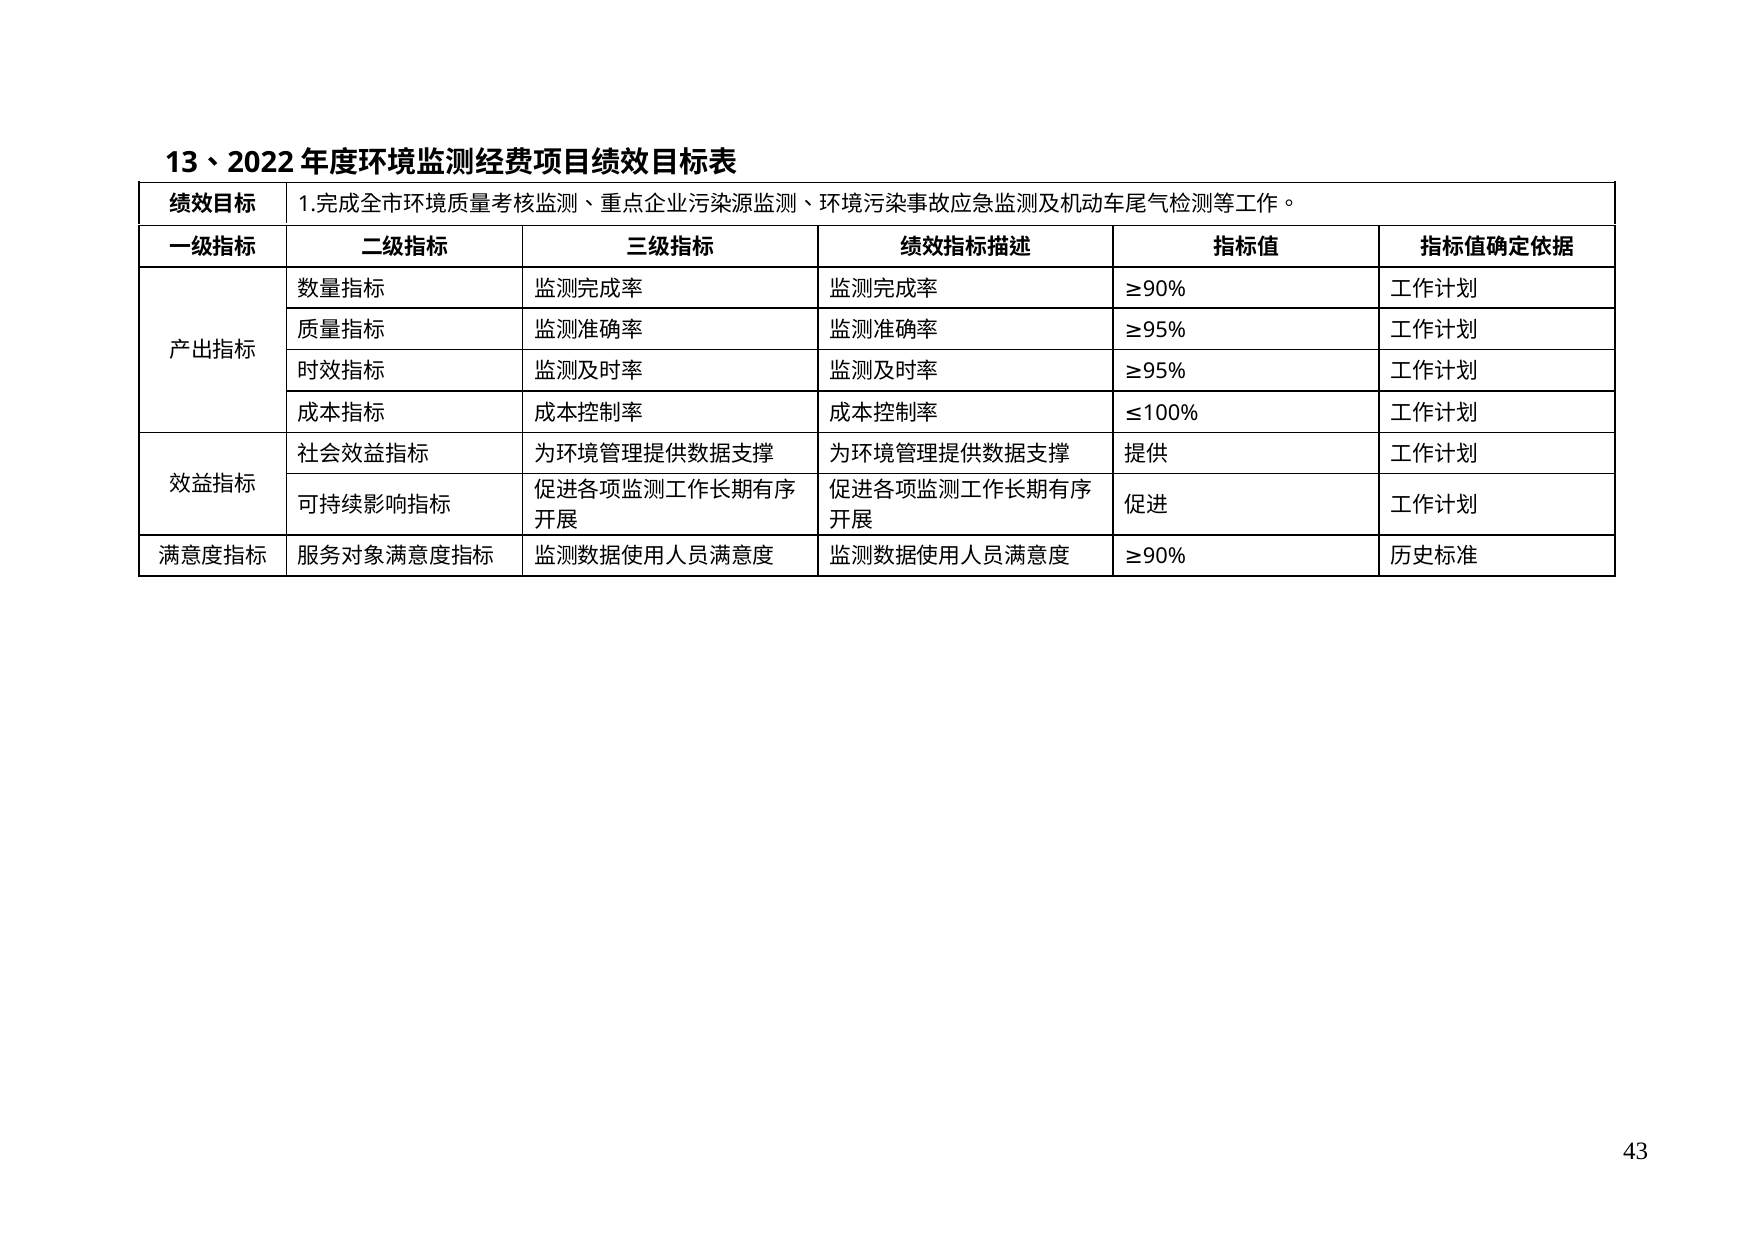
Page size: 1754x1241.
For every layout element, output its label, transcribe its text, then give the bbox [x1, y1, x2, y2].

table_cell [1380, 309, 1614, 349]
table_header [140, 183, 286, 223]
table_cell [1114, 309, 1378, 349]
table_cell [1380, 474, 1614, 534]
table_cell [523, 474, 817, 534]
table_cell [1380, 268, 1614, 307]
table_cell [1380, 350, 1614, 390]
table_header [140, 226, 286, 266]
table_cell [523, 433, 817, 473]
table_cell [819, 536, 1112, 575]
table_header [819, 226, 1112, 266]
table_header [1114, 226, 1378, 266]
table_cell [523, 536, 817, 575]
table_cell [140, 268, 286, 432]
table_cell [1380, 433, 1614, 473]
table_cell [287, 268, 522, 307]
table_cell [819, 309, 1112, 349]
text 13、2022年度环境监测经费项目绩效目标表 [106, 142, 1648, 181]
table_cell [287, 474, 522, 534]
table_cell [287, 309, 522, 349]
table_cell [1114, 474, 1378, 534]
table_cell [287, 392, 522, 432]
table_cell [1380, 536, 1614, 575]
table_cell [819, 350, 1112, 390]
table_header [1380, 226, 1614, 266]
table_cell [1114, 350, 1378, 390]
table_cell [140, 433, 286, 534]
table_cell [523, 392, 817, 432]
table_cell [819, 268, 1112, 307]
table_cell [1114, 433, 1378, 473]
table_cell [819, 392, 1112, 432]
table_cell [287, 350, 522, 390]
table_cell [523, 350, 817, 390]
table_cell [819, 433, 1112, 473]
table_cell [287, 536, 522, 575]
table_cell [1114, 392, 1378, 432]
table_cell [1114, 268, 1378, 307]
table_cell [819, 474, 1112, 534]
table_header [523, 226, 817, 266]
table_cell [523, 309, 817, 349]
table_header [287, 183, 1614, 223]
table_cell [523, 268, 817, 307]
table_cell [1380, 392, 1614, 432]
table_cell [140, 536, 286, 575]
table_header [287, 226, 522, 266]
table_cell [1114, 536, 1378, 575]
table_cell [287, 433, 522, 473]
